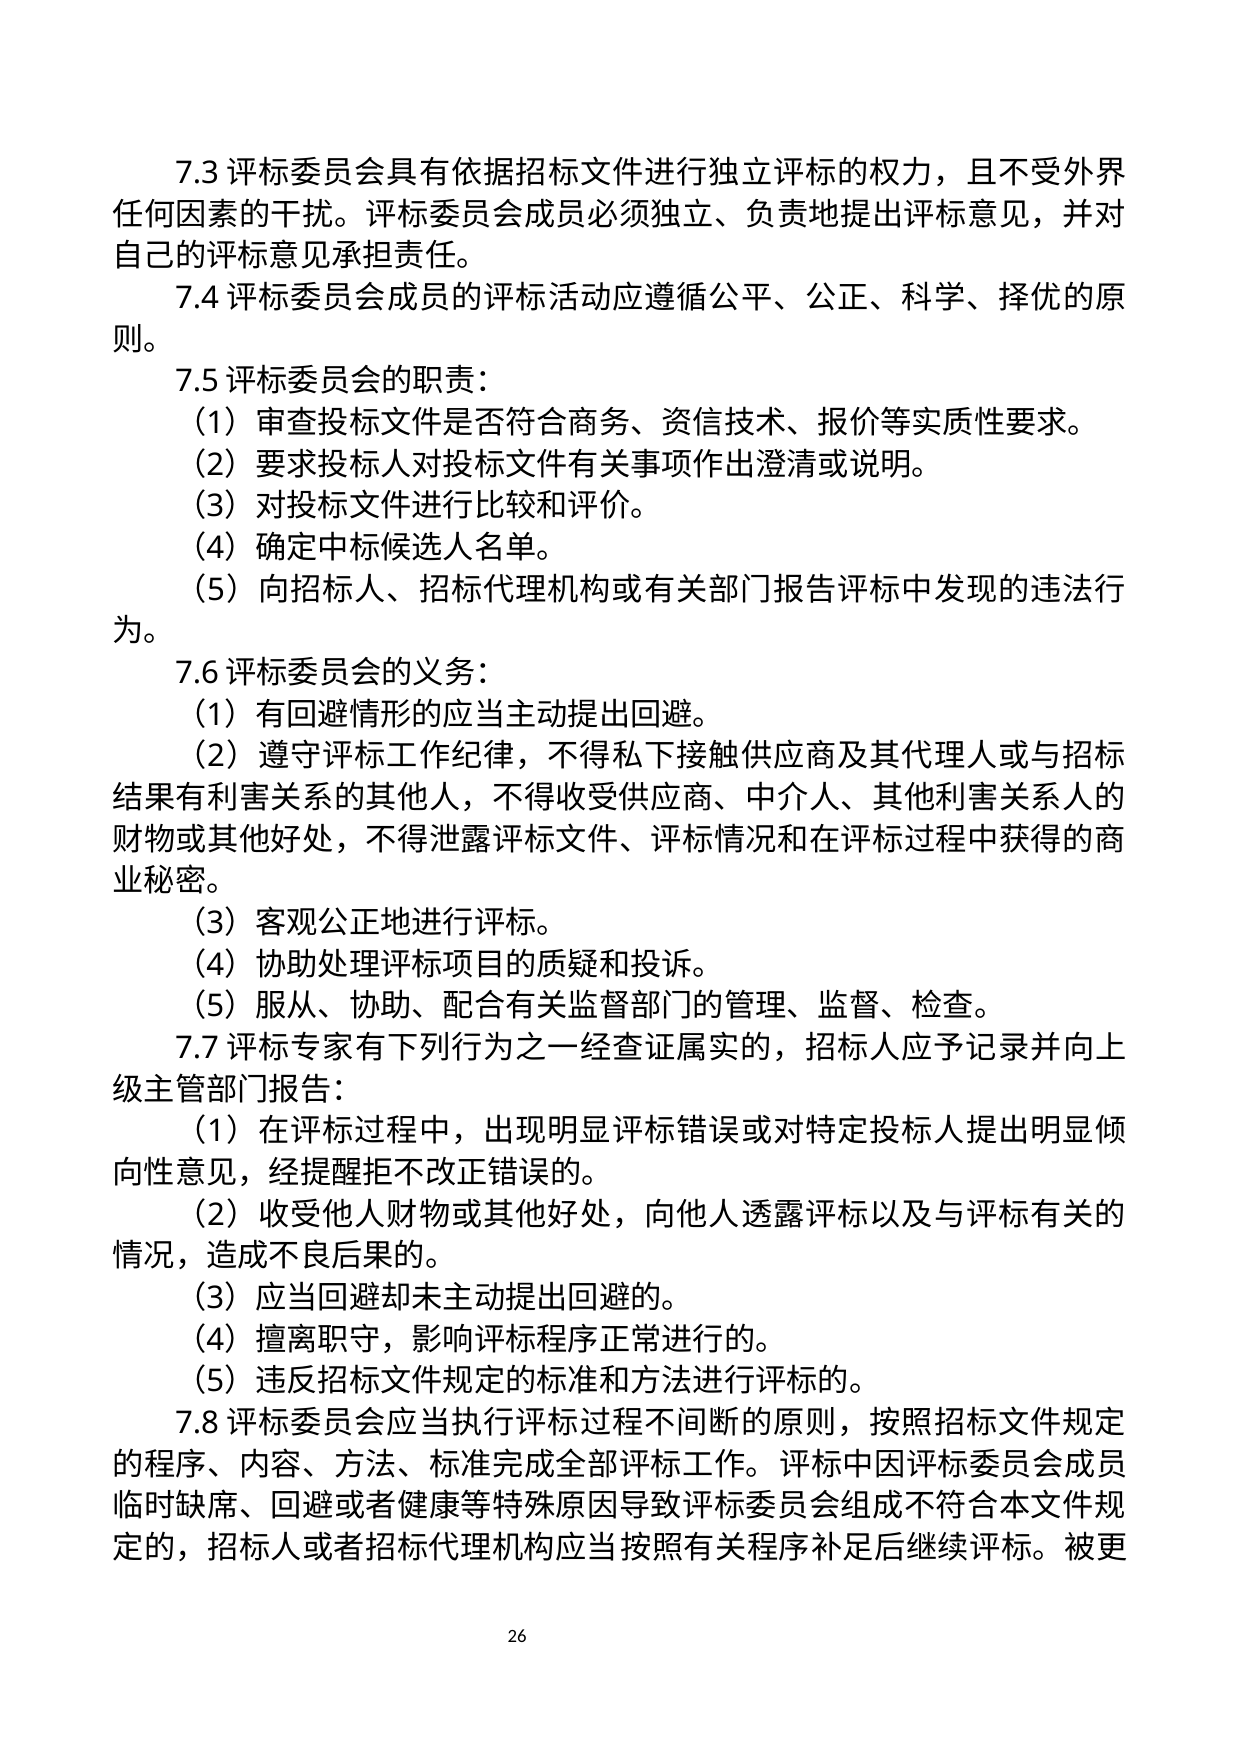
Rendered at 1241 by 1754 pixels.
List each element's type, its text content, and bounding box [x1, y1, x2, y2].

text （1）有回避情形的应当主动提出回避。 [112, 692, 1128, 733]
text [112, 1400, 1128, 1567]
text （5）服从、协助、配合有关监督部门的管理、监督、检查。 [112, 983, 1128, 1025]
text （5）违反招标文件规定的标准和方法进行评标的。 [112, 1358, 1128, 1400]
text （2）要求投标人对投标文件有关事项作出澄清或说明。 [112, 442, 1128, 483]
text （3）客观公正地进行评标。 [112, 900, 1128, 942]
text （1）审查投标文件是否符合商务、资信技术、报价等实质性要求。 [112, 400, 1128, 442]
text （3）应当回避却未主动提出回避的。 [112, 1275, 1128, 1317]
text 7.7评标专家有下列行为之一经查证属实的，招标人应予记录并向上级主管部门报告： [112, 1025, 1128, 1108]
text （2）收受他人财物或其他好处，向他人透露评标以及与评标有关的情况，造成不良后果的。 [112, 1192, 1128, 1275]
text 7.6评标委员会的义务： [112, 650, 1128, 692]
text （4）协助处理评标项目的质疑和投诉。 [112, 942, 1128, 983]
text （2）遵守评标工作纪律，不得私下接触供应商及其代理人或与招标结果有利害关系的其他人，不得收受供应商、中介人、其他利害关系人的财物或其他好处，不得泄露评标文件、评标情况和在评标过程中获得的商业秘密。 [112, 733, 1128, 900]
text 7.3评标委员会具有依据招标文件进行独立评标的权力，且不受外界任何因素的干扰。评标委员会成员必须独立、负责地提出评标意见，并对自己的评标意见承担责任。 [112, 150, 1128, 275]
text （4）擅离职守，影响评标程序正常进行的。 [112, 1317, 1128, 1358]
text 7.5评标委员会的职责： [112, 358, 1128, 400]
text （3）对投标文件进行比较和评价。 [112, 483, 1128, 525]
text （5）向招标人、招标代理机构或有关部门报告评标中发现的违法行为。 [112, 567, 1128, 650]
text （4）确定中标候选人名单。 [112, 525, 1128, 567]
text 7.4评标委员会成员的评标活动应遵循公平、公正、科学、择优的原则。 [112, 275, 1128, 358]
text （1）在评标过程中，出现明显评标错误或对特定投标人提出明显倾向性意见，经提醒拒不改正错误的。 [112, 1108, 1128, 1192]
